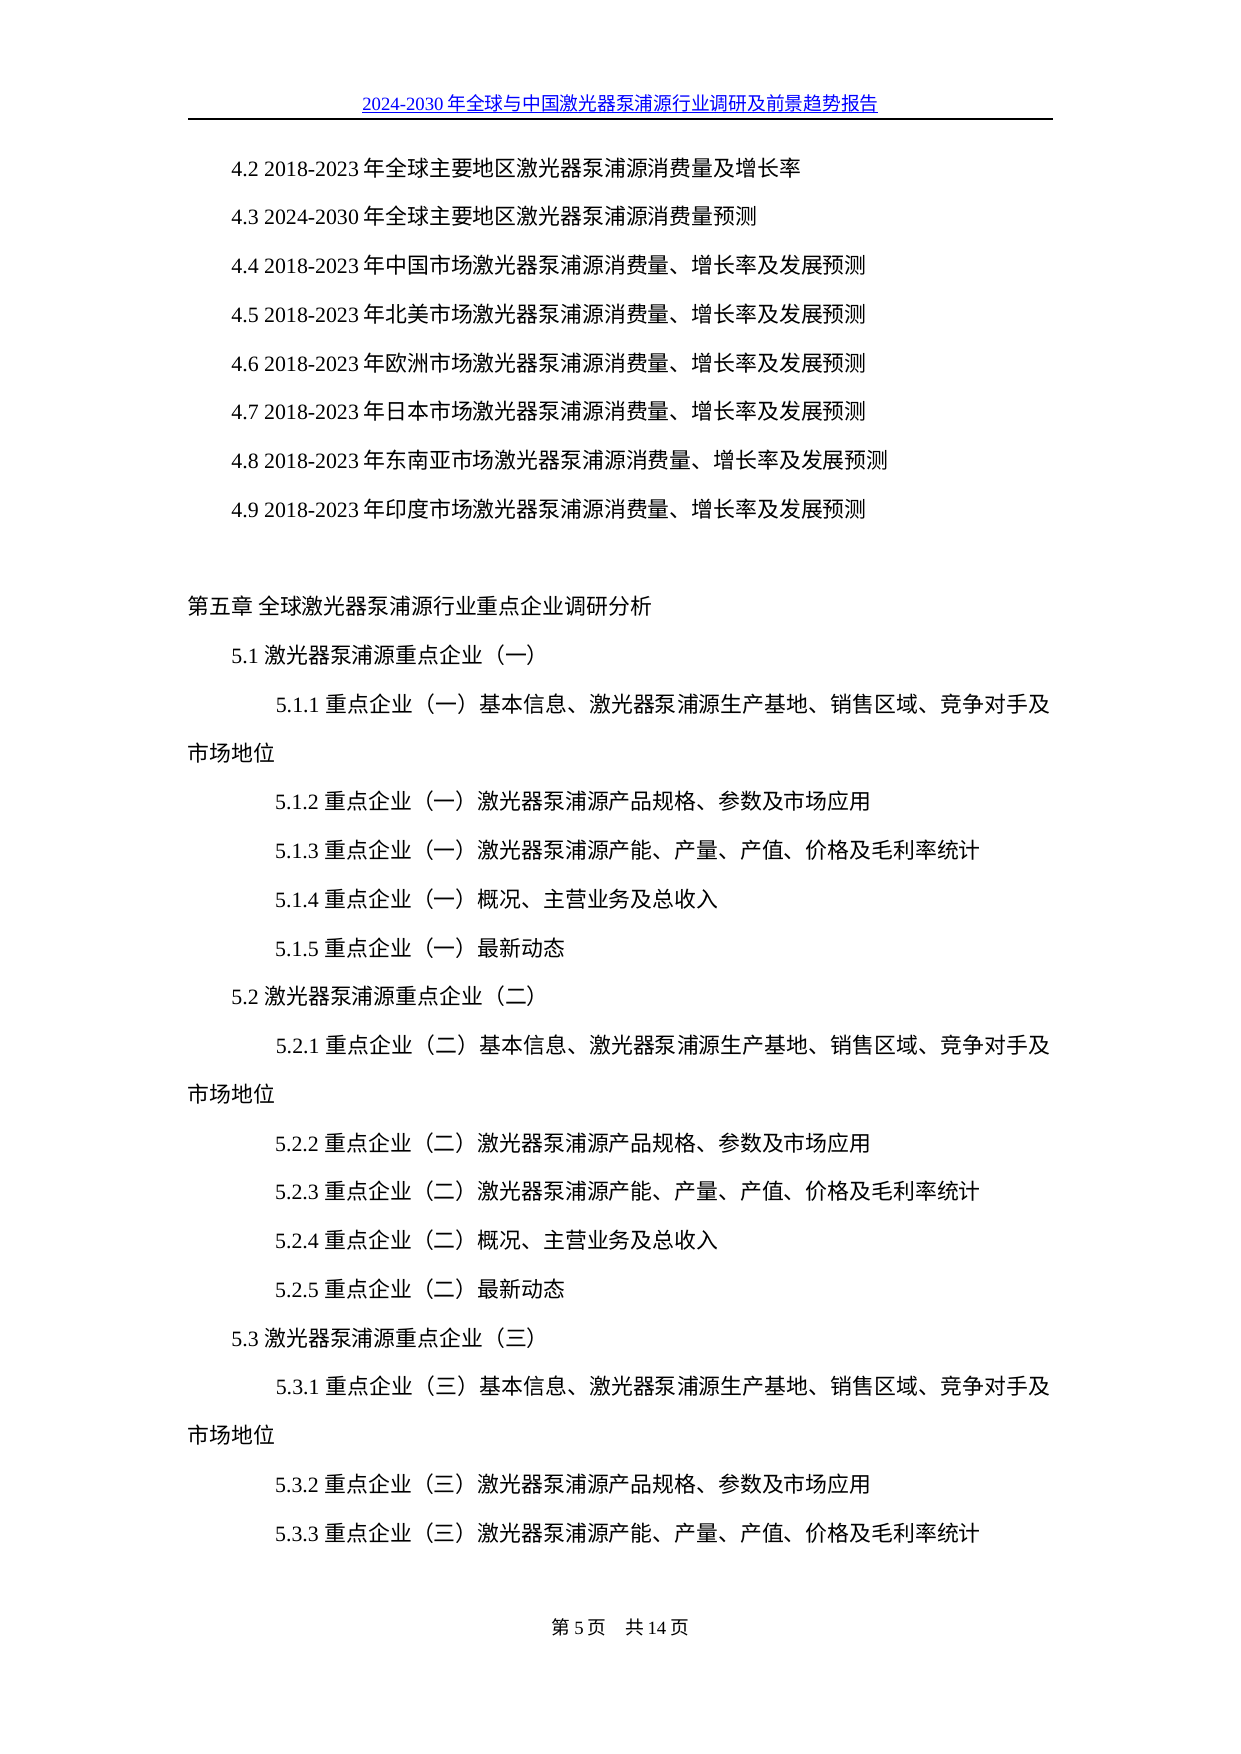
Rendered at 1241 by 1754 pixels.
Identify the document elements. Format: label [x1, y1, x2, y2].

text [187, 150, 1053, 1548]
